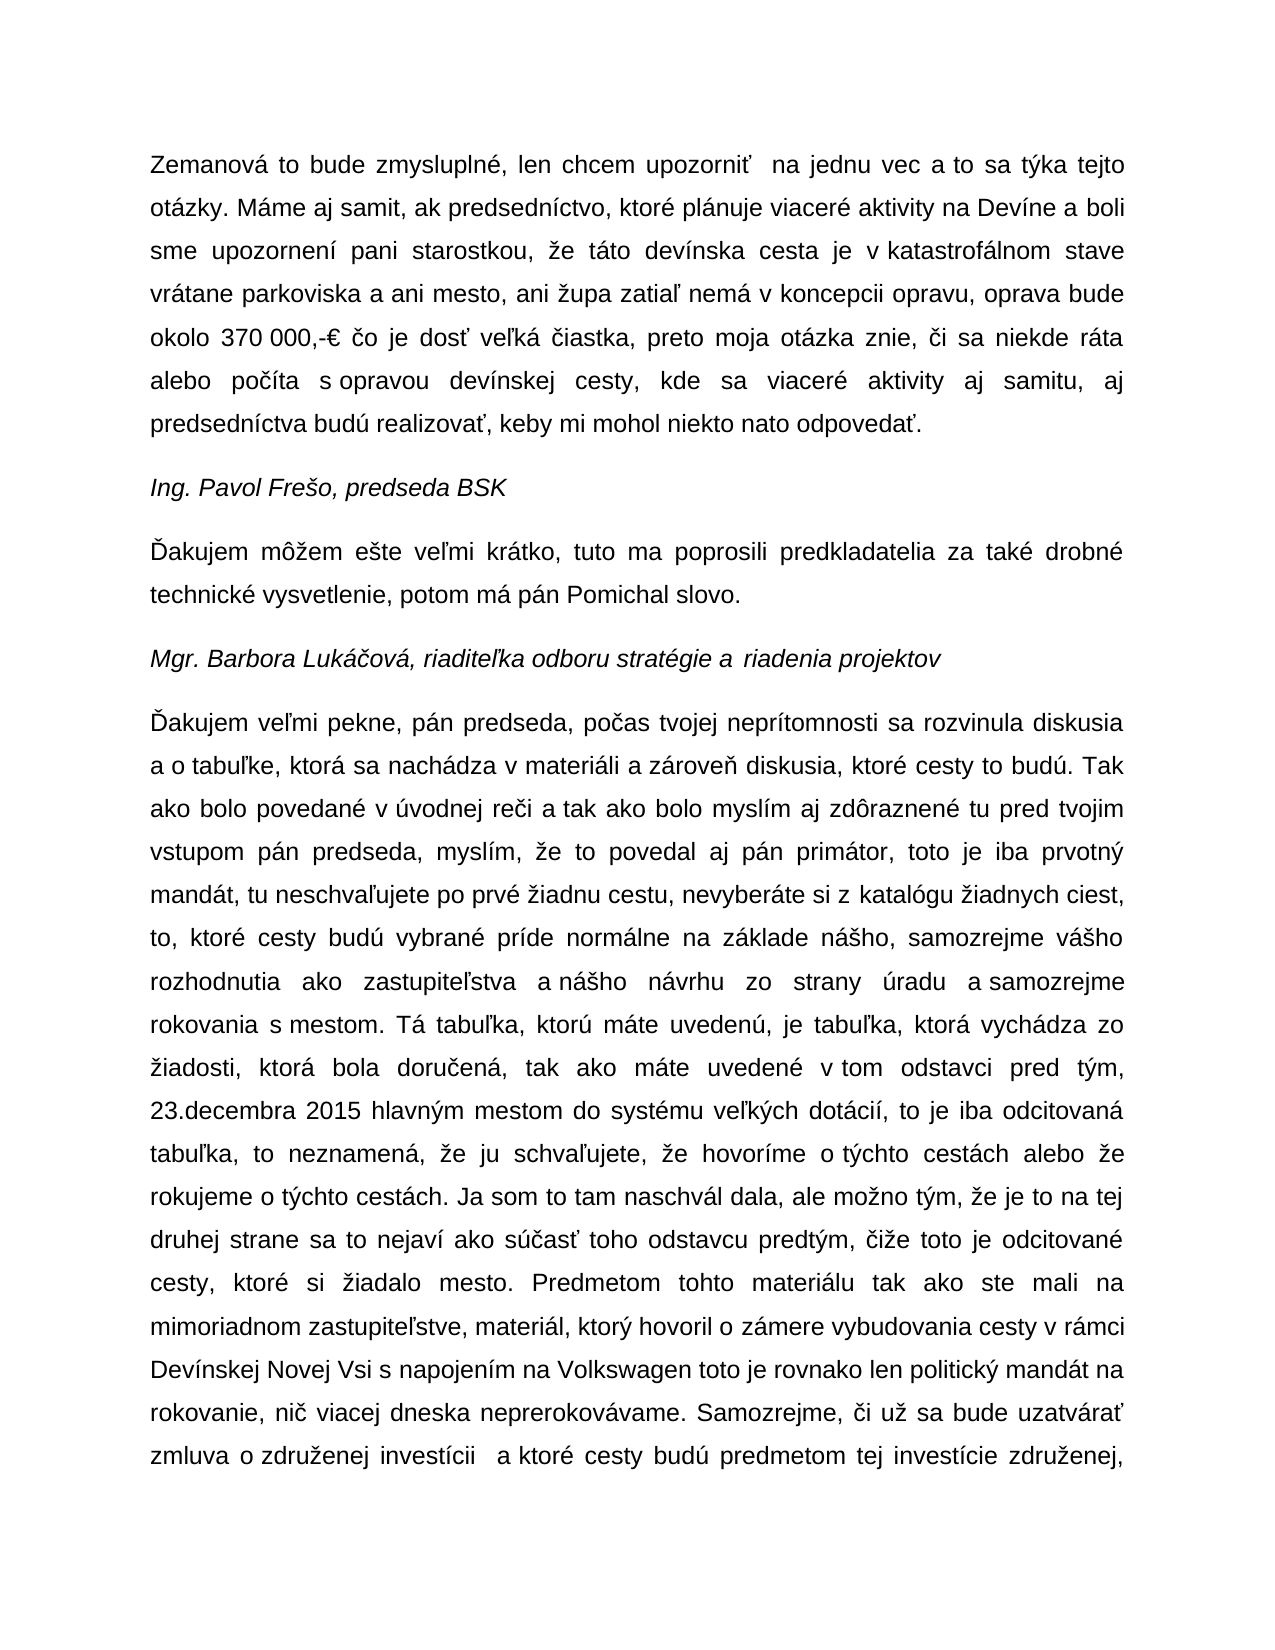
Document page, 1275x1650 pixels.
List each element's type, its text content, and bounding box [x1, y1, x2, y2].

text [150, 150, 1125, 437]
text Ing. Pavol Frešo, predseda BSK [150, 473, 1125, 501]
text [150, 708, 1125, 1469]
text Mgr. Barbora Lukáčová, riaditeľka odboru stratégie a riadenia projektov [150, 644, 1125, 672]
text Ďakujem môžem ešte veľmi krátko, tuto ma poprosili predkladatelia za také drobné technické vysvetlenie, potom má pán Pomichal slovo. [150, 537, 1125, 608]
